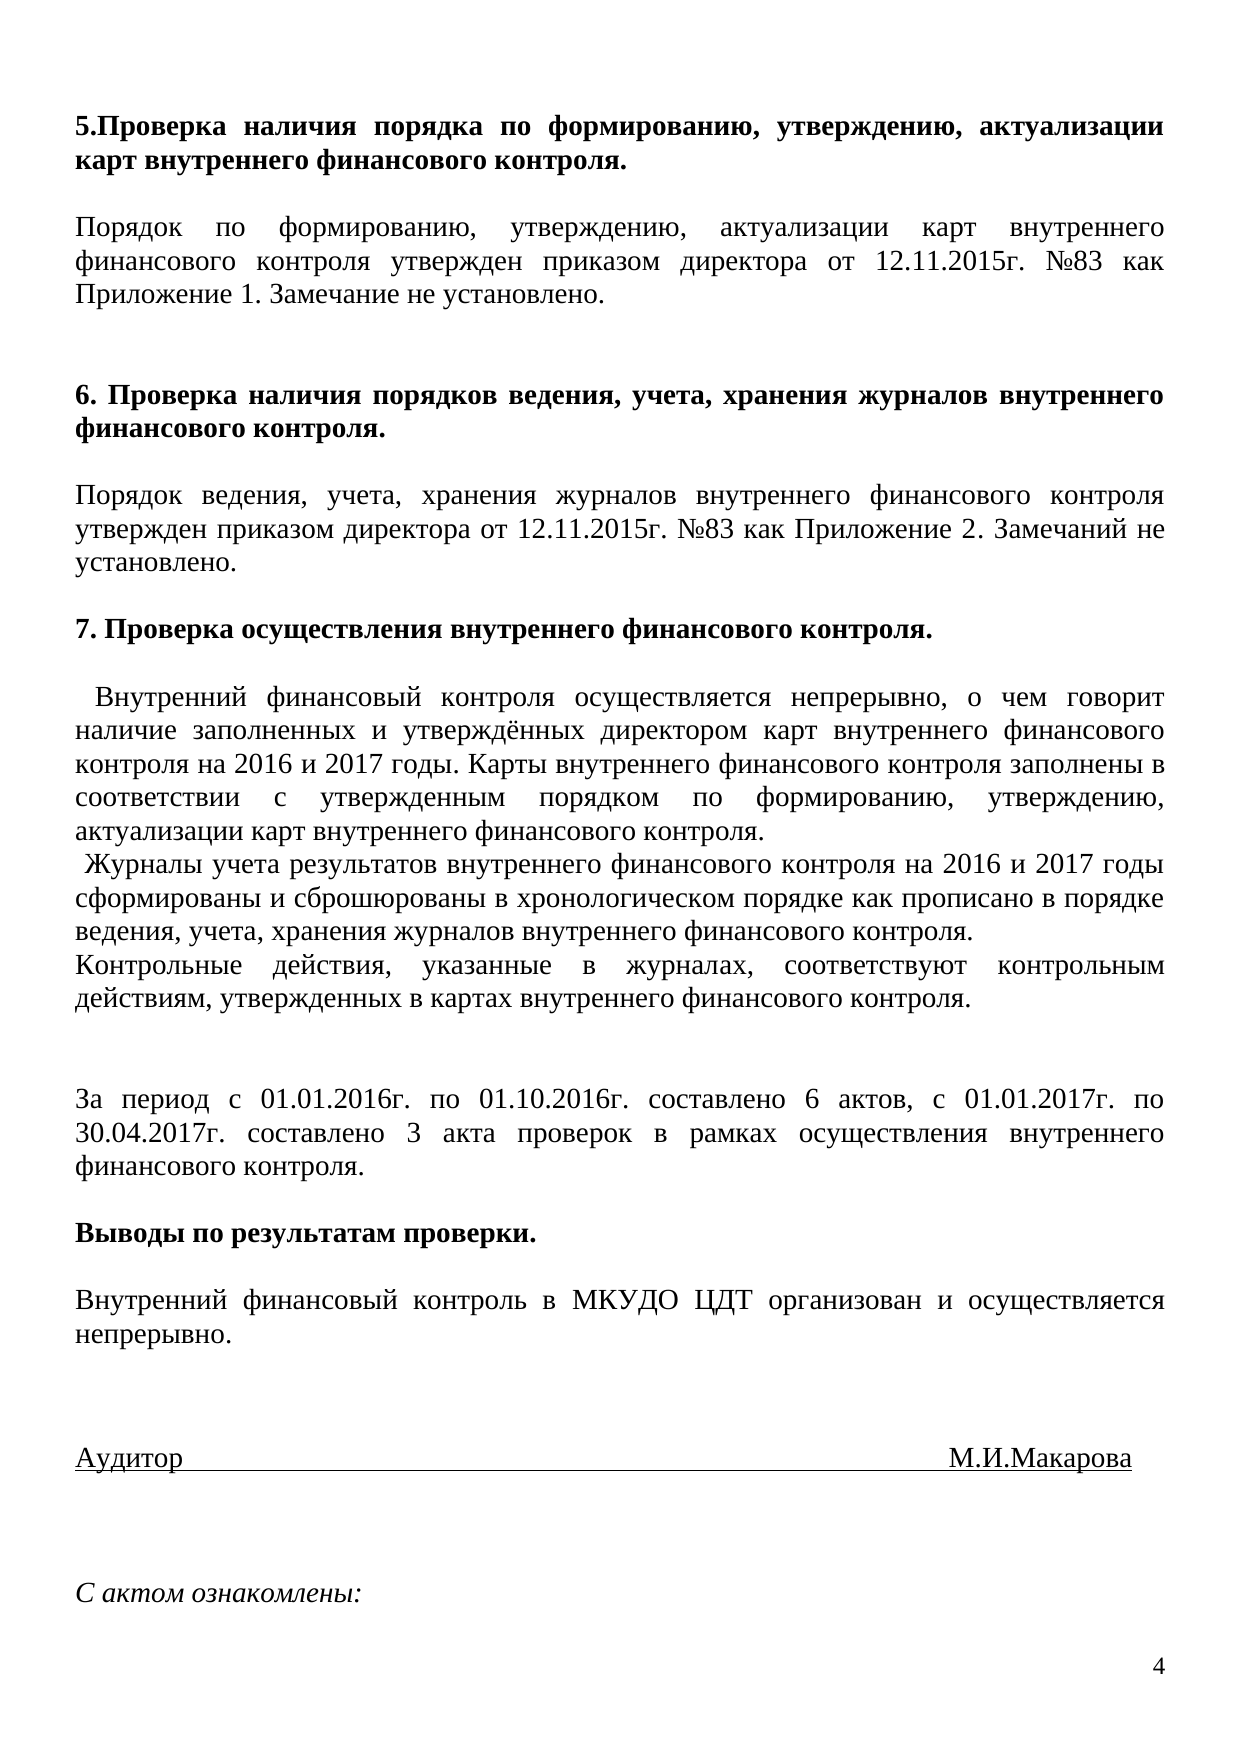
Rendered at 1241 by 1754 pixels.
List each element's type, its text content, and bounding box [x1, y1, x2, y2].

text 6. Проверка наличия порядков ведения, учета, хранения журналов внутреннего финансового контроля. [75, 377, 1165, 444]
text Выводы по результатам проверки. [75, 1215, 1165, 1249]
text За период с 01.01.2016г. по 01.10.2016г. составлено 6 актов, с 01.01.2017г. по 30.04.2017г. составлено 3 акта проверок в рамках осуществления внутреннего финансового контроля. [75, 1081, 1165, 1182]
text Аудитор М.И.Макарова [75, 1441, 1165, 1474]
text Порядок по формированию, утверждению, актуализации карт внутреннего финансового контроля утвержден приказом директора от 12.11.2015г. №83 как Приложение 1. Замечание не установлено. [75, 209, 1165, 310]
text 5.Проверка наличия порядка по формированию, утверждению, актуализации карт внутреннего финансового контроля. [75, 108, 1165, 176]
text С актом ознакомлены: [75, 1575, 1165, 1608]
text Порядок ведения, учета, хранения журналов внутреннего финансового контроля утвержден приказом директора от 12.11.2015г. №83 как Приложение 2. Замечаний не установлено. [75, 477, 1165, 578]
text 7. Проверка осуществления внутреннего финансового контроля. [75, 612, 1165, 645]
text Контрольные действия, указанные в журналах, соответствуют контрольным действиям, утвержденных в картах внутреннего финансового контроля. [75, 947, 1165, 1014]
text Внутренний финансовый контроля осуществляется непрерывно, о чем говорит наличие заполненных и утверждённых директором карт внутреннего финансового контроля на 2016 и 2017 годы. Карты внутреннего финансового контроля заполнены в соответствии с утвержденным порядком по формированию, утверждению, актуализации карт внутреннего финансового контроля. [75, 679, 1165, 846]
text Внутренний финансовый контроль в МКУДО ЦДТ организован и осуществляется непрерывно. [75, 1282, 1165, 1349]
text Журналы учета результатов внутреннего финансового контроля на 2016 и 2017 годы сформированы и сброшюрованы в хронологическом порядке как прописано в порядке ведения, учета, хранения журналов внутреннего финансового контроля. [75, 846, 1165, 947]
